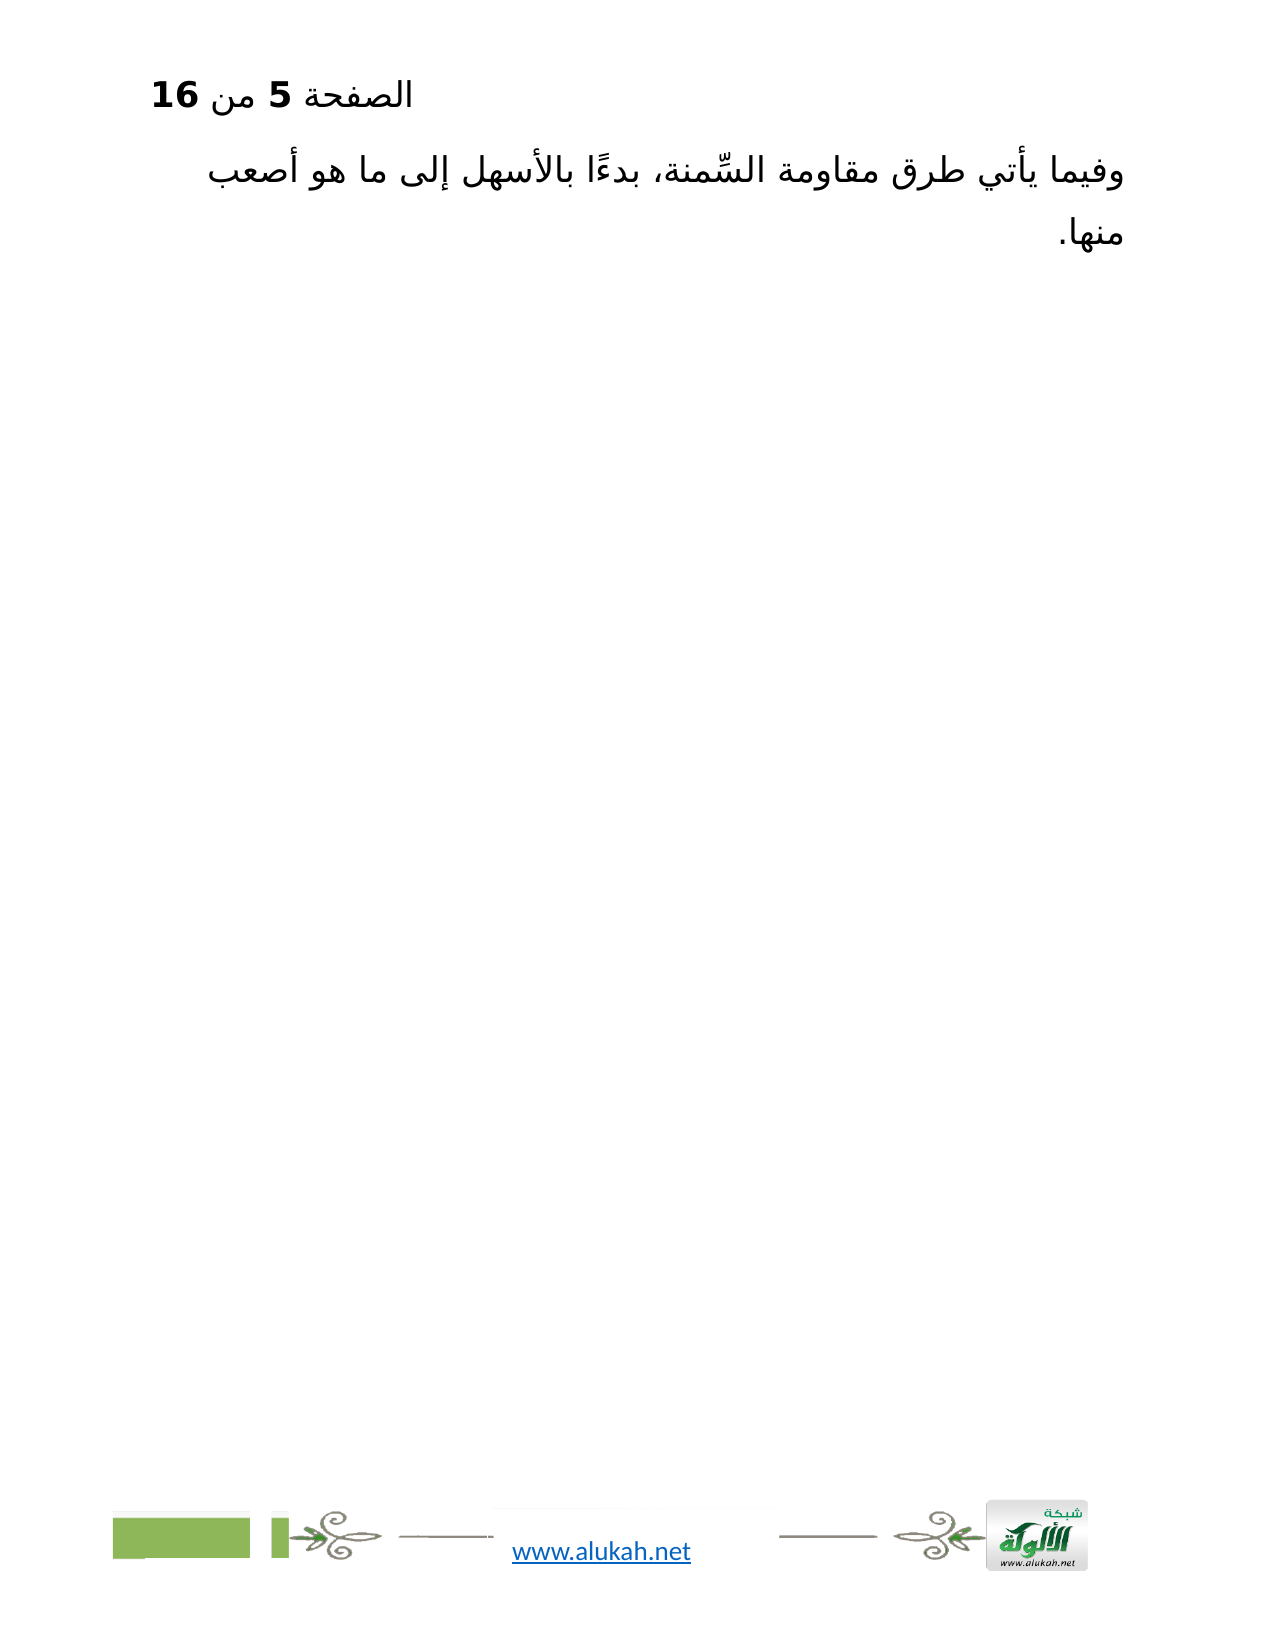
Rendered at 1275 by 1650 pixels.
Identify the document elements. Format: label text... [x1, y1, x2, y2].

picture [112, 1496, 1118, 1586]
text وفيما يأتي طرق مقاومة السِّمنة، بدءًا بالأسهل إلى ما هو أصعب منها. [150, 150, 1125, 253]
